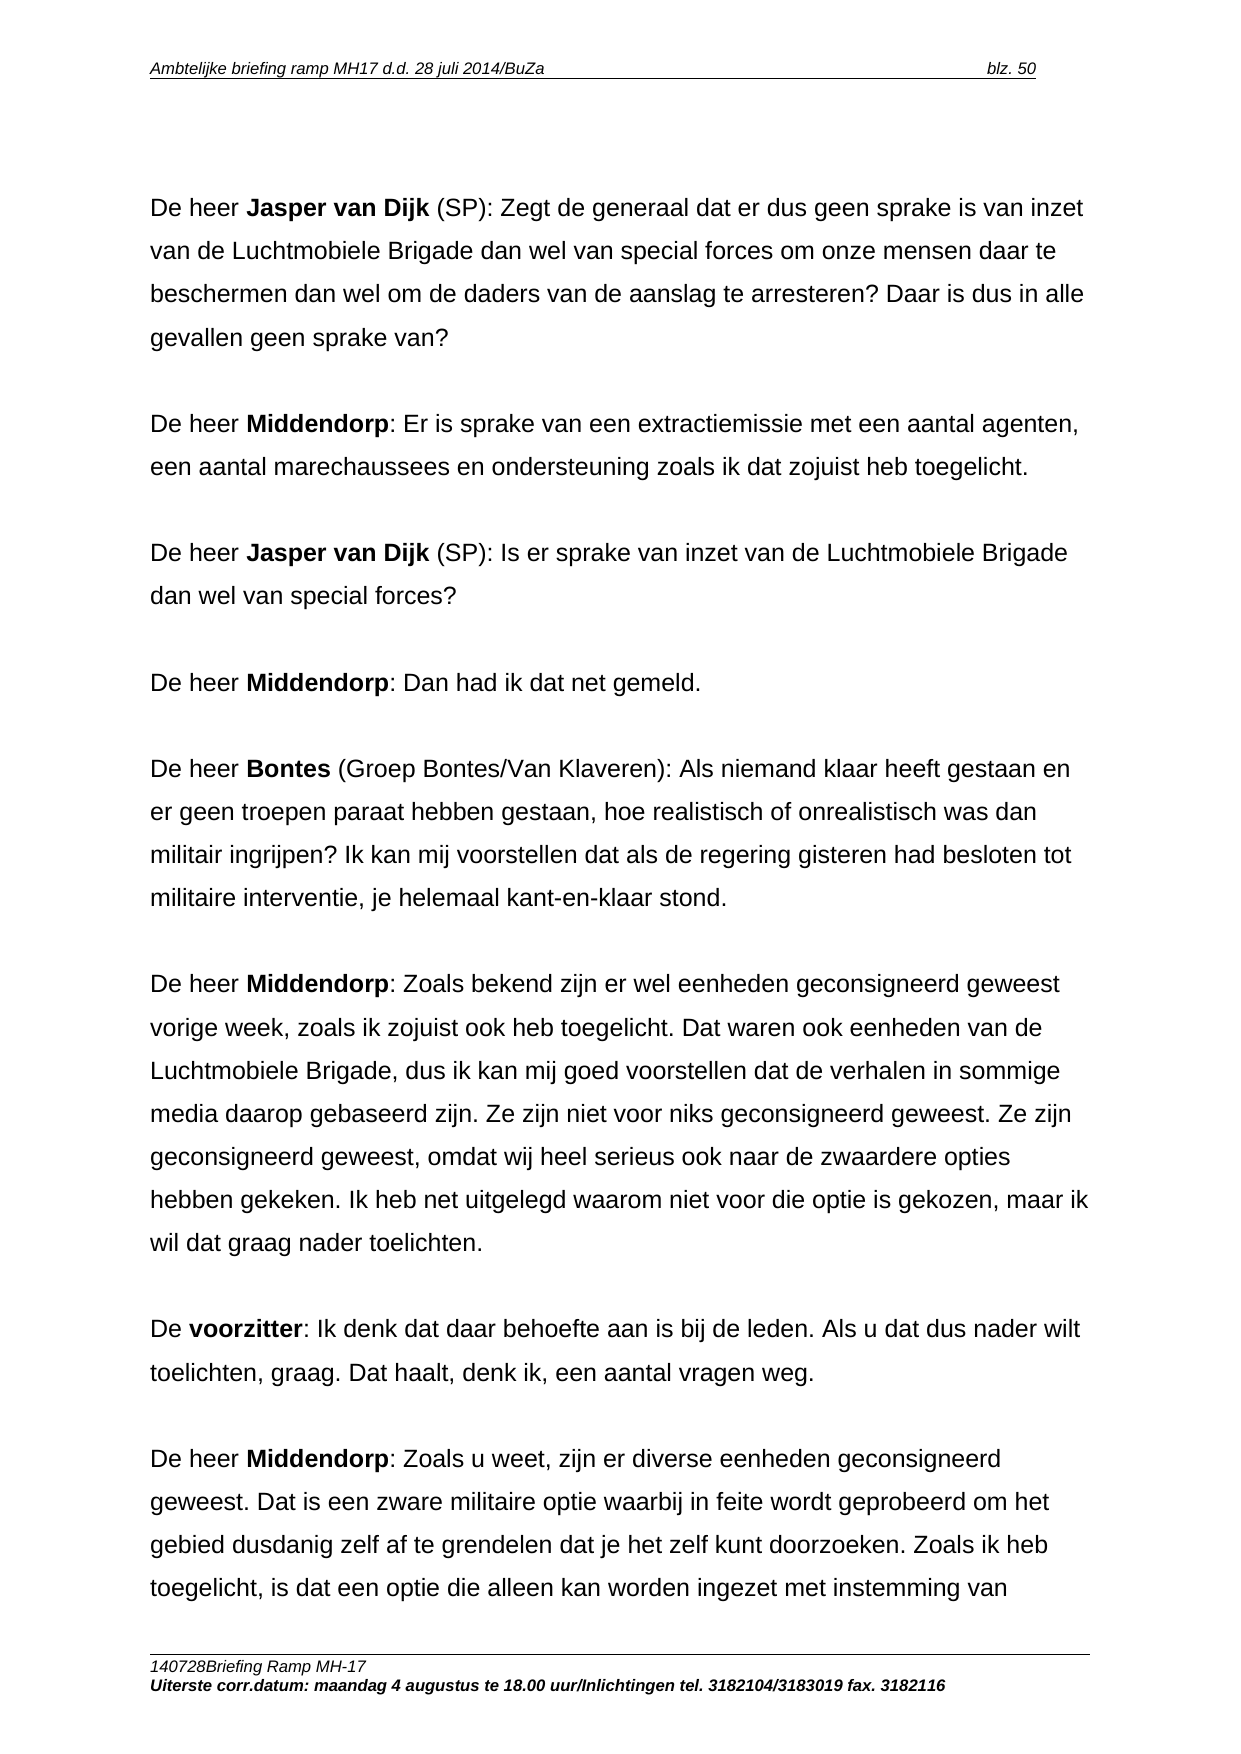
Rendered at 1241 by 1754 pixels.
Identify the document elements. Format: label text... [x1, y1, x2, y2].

text De heer Jasper van Dijk (SP): Zegt de generaal dat er dus geen sprake is van inzet van de Luchtmobiele Brigade dan wel van special forces om onze mensen daar te beschermen dan wel om de daders van de aanslag te arresteren? Daar is dus in alle gevallen geen sprake van? [150, 193, 1090, 351]
text De heer Middendorp: Zoals bekend zijn er wel eenheden geconsigneerd geweest vorige week, zoals ik zojuist ook heb toegelicht. Dat waren ook eenheden van de Luchtmobiele Brigade, dus ik kan mij goed voorstellen dat de verhalen in sommige media daarop gebaseerd zijn. Ze zijn niet voor niks geconsigneerd geweest. Ze zijn geconsigneerd geweest, omdat wij heel serieus ook naar de zwaardere opties hebben gekeken. Ik heb net uitgelegd waarom niet voor die optie is gekozen, maar ik wil dat graag nader toelichten. [150, 969, 1090, 1257]
text De heer Bontes (Groep Bontes/Van Klaveren): Als niemand klaar heeft gestaan en er geen troepen paraat hebben gestaan, hoe realistisch of onrealistisch was dan militair ingrijpen? Ik kan mij voorstellen dat als de regering gisteren had besloten tot militaire interventie, je helemaal kant-en-klaar stond. [150, 754, 1090, 912]
text De heer Middendorp: Dan had ik dat net gemeld. [150, 667, 1090, 696]
text De heer Jasper van Dijk (SP): Is er sprake van inzet van de Luchtmobiele Brigade dan wel van special forces? [150, 538, 1090, 610]
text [150, 1444, 1090, 1602]
text De heer Middendorp: Er is sprake van een extractiemissie met een aantal agenten, een aantal marechaussees en ondersteuning zoals ik dat zojuist heb toegelicht. [150, 409, 1090, 481]
text De voorzitter: Ik denk dat daar behoefte aan is bij de leden. Als u dat dus nader wilt toelichten, graag. Dat haalt, denk ik, een aantal vragen weg. [150, 1314, 1090, 1386]
